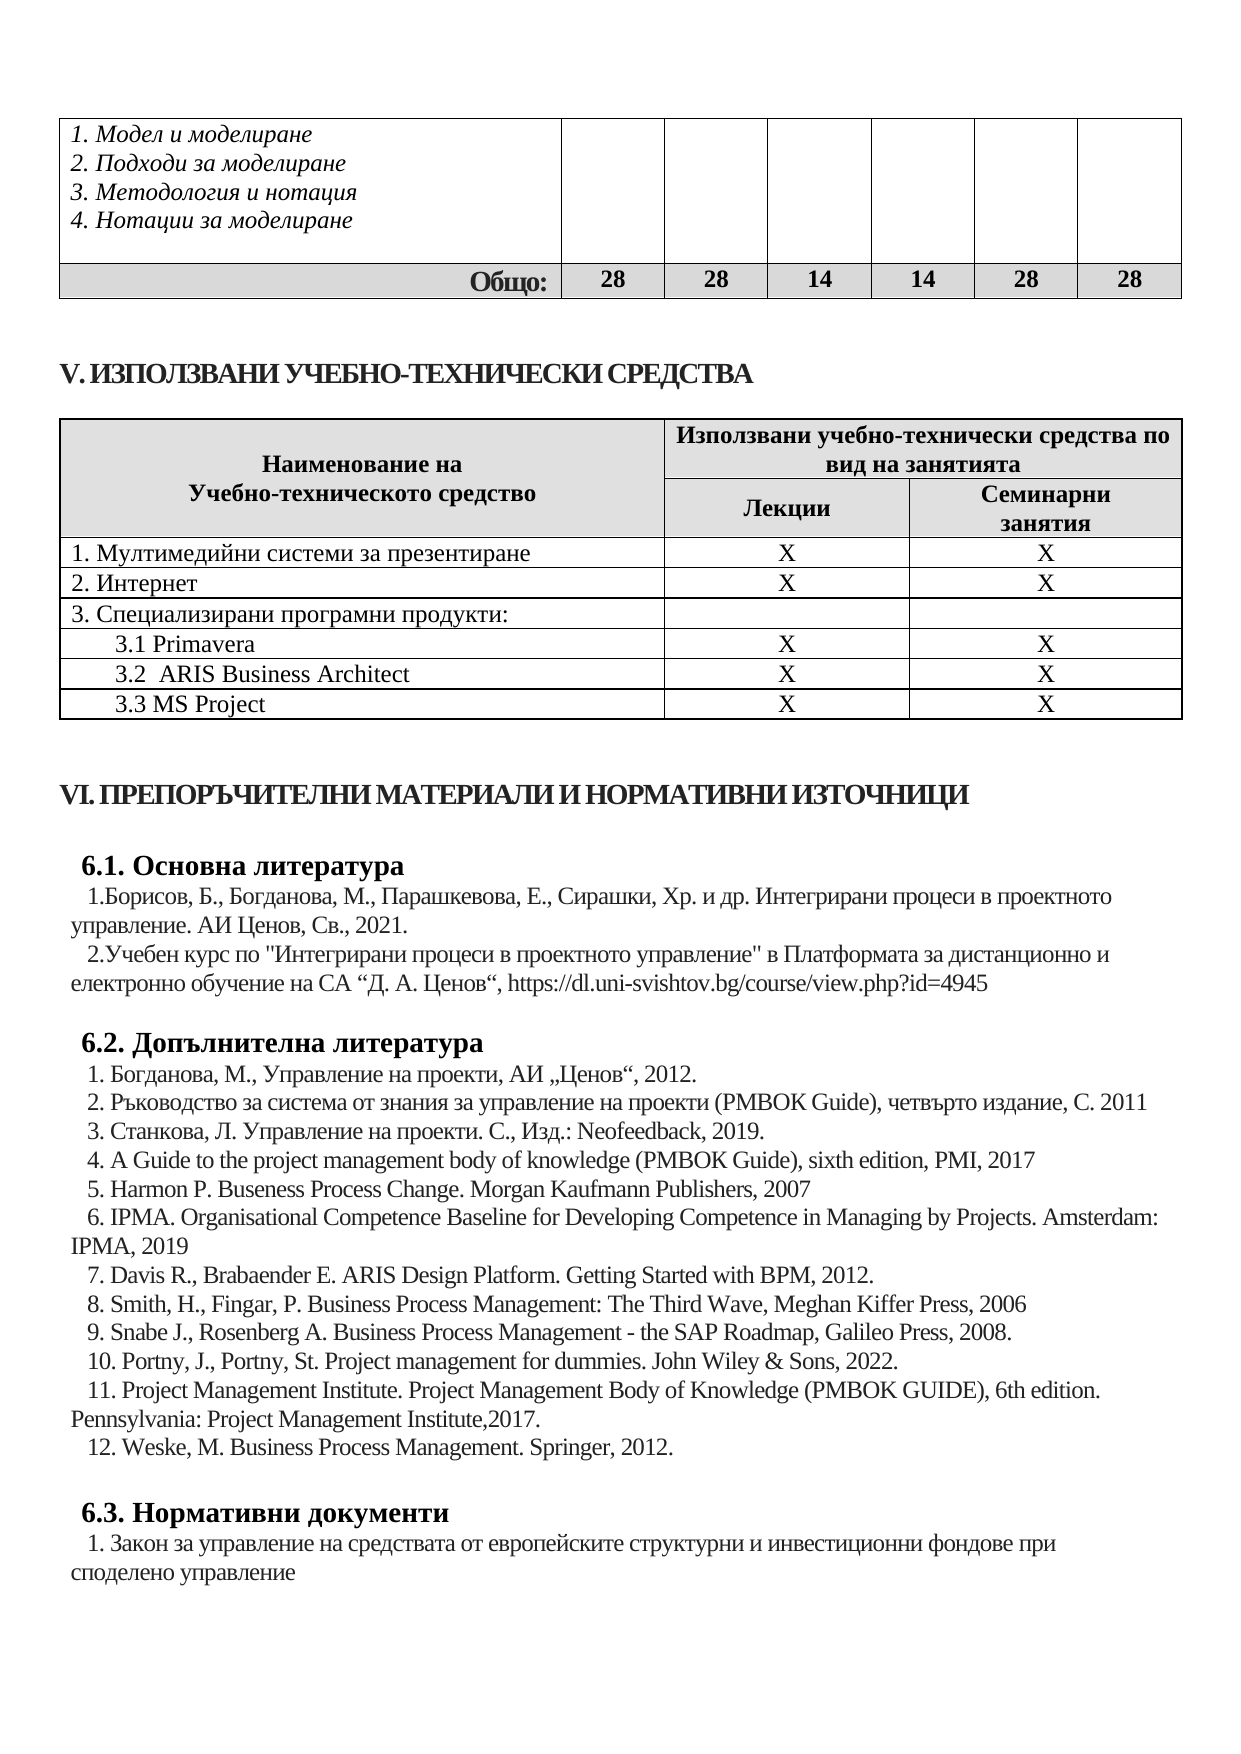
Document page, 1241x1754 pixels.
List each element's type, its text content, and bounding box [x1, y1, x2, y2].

text V. ИЗПОЛЗВАНИ УЧЕБНО-ТЕХНИЧЕСКИ СРЕДСТВА [59, 356, 1181, 389]
table_cell 14 [768, 264, 871, 297]
table_cell X [665, 538, 909, 567]
table_cell 7. Davis R., Brabaender E. ARIS Design Platform. Getting Started with BPM, 2012. [59, 1260, 1181, 1289]
table_cell 6. IPMA. Organisational Competence Baseline for Developing Competence in Managing by Projects. Amsterdam: IPMA, 2019 [59, 1203, 1181, 1260]
table_cell 3. Специализирани програмни продукти: [61, 599, 664, 627]
table_header 1. Закон за управление на средствата от европейските структурни и инвестиционни фондове при споделено управление [59, 1528, 1167, 1586]
table_cell Общо: [60, 264, 561, 297]
table_cell 11. Project Management Institute. Project Management Body of Knowledge (PMBOK GUIDE), 6th edition. Pennsylvania: Project Management Institute,2017. [59, 1375, 1181, 1432]
table_cell 14 [872, 264, 974, 297]
table_cell 2. Ръководство за система от знания за управление на проекти (РМВОК Guide), четвърто издание, С. 2011 [59, 1088, 1181, 1116]
table_cell 4. A Guide to the project management body of knowledge (РМВОК Guide), sixth edition, PMI, 2017 [59, 1145, 1181, 1174]
table_cell 3.2 ARIS Business Architect [61, 659, 664, 688]
table_cell 8. Smith, H., Fingar, P. Business Process Management: The Third Wave, Meghan Kiffer Press, 2006 [59, 1289, 1181, 1317]
table_cell X [665, 690, 909, 718]
table_cell X [910, 659, 1181, 688]
table_cell 28 [665, 264, 767, 297]
table_cell Разглеждат се следните въпроси: 1. Модел и моделиране 2. Подходи за моделиране 3. Методология и нотация 4. Нотации за моделиране [60, 119, 561, 263]
table_cell 9. Snabe J., Rosenberg A. Business Process Management - the SAP Roadmap, Galileo Press, 2008. [59, 1318, 1181, 1346]
table_cell 10. Portny, J., Portny, St. Project management for dummies. John Wiley & Sons, 2022. [59, 1346, 1181, 1375]
table_cell X [910, 538, 1181, 567]
table_header 1. Богданова, М., Управление на проекти, АИ „Ценов“, 2012. [59, 1059, 1181, 1087]
table_cell Лекции [665, 479, 909, 536]
table_cell 1. Мултимедийни системи за презентиране [61, 538, 664, 567]
table_cell [910, 599, 1181, 627]
table_cell 2. Интернет [61, 568, 664, 597]
table_header Използвани учебно-технически средства по вид на занятията [665, 420, 1181, 477]
table_cell X [665, 659, 909, 688]
text 6.2. Допълнителна литература [59, 1025, 1181, 1059]
table_cell X [665, 568, 909, 597]
table_cell 28 [562, 264, 664, 297]
table_cell 3.1 Primavera [61, 629, 664, 658]
table_cell 3. Станкова, Л. Управление на проекти. С., Изд.: Neofeedback, 2019. [59, 1116, 1181, 1145]
table_header 1. Борисов, Б., Богданова, М., Парашкевова, Е., Сирашки, Хр. и др. Интегрирани процеси в проектното управление. АИ Ценов, Св., 2021. [59, 881, 1181, 939]
text 6.1. Основна литература [59, 848, 1181, 881]
table_cell X [910, 629, 1181, 658]
table_cell 12. Weske, M. Business Process Management. Springer, 2012. [59, 1433, 1181, 1461]
text VI. ПреПОРЪЧИТЕЛНИ МАТЕРИАЛИ И НОРМАТИВНИ ИЗТОЧНИЦИ [59, 777, 1181, 848]
table_cell 5. Harmon P. Buseness Process Change. Morgan Kaufmann Publishers, 2007 [59, 1174, 1181, 1202]
table_cell 28 [975, 264, 1077, 297]
table_cell [665, 599, 909, 627]
table_cell 3.3 MS Project [61, 690, 664, 718]
text 6.3. Нормативни документи [59, 1495, 1181, 1528]
table_cell Семинарни занятия [910, 479, 1181, 536]
table_cell X [665, 629, 909, 658]
table_cell X [910, 690, 1181, 718]
table_cell 2. Учебен курс по "Интегрирани процеси в проектното управление" в Платформата за дистанционно и електронно обучение на СА “Д. А. Ценов“, https://dl.uni-svishtov.bg/course/view.php?id=4945 [59, 939, 1181, 996]
table_header Наименование на Учебно-техническото средство [61, 420, 664, 536]
table_cell X [910, 568, 1181, 597]
table_cell 28 [1078, 264, 1181, 297]
